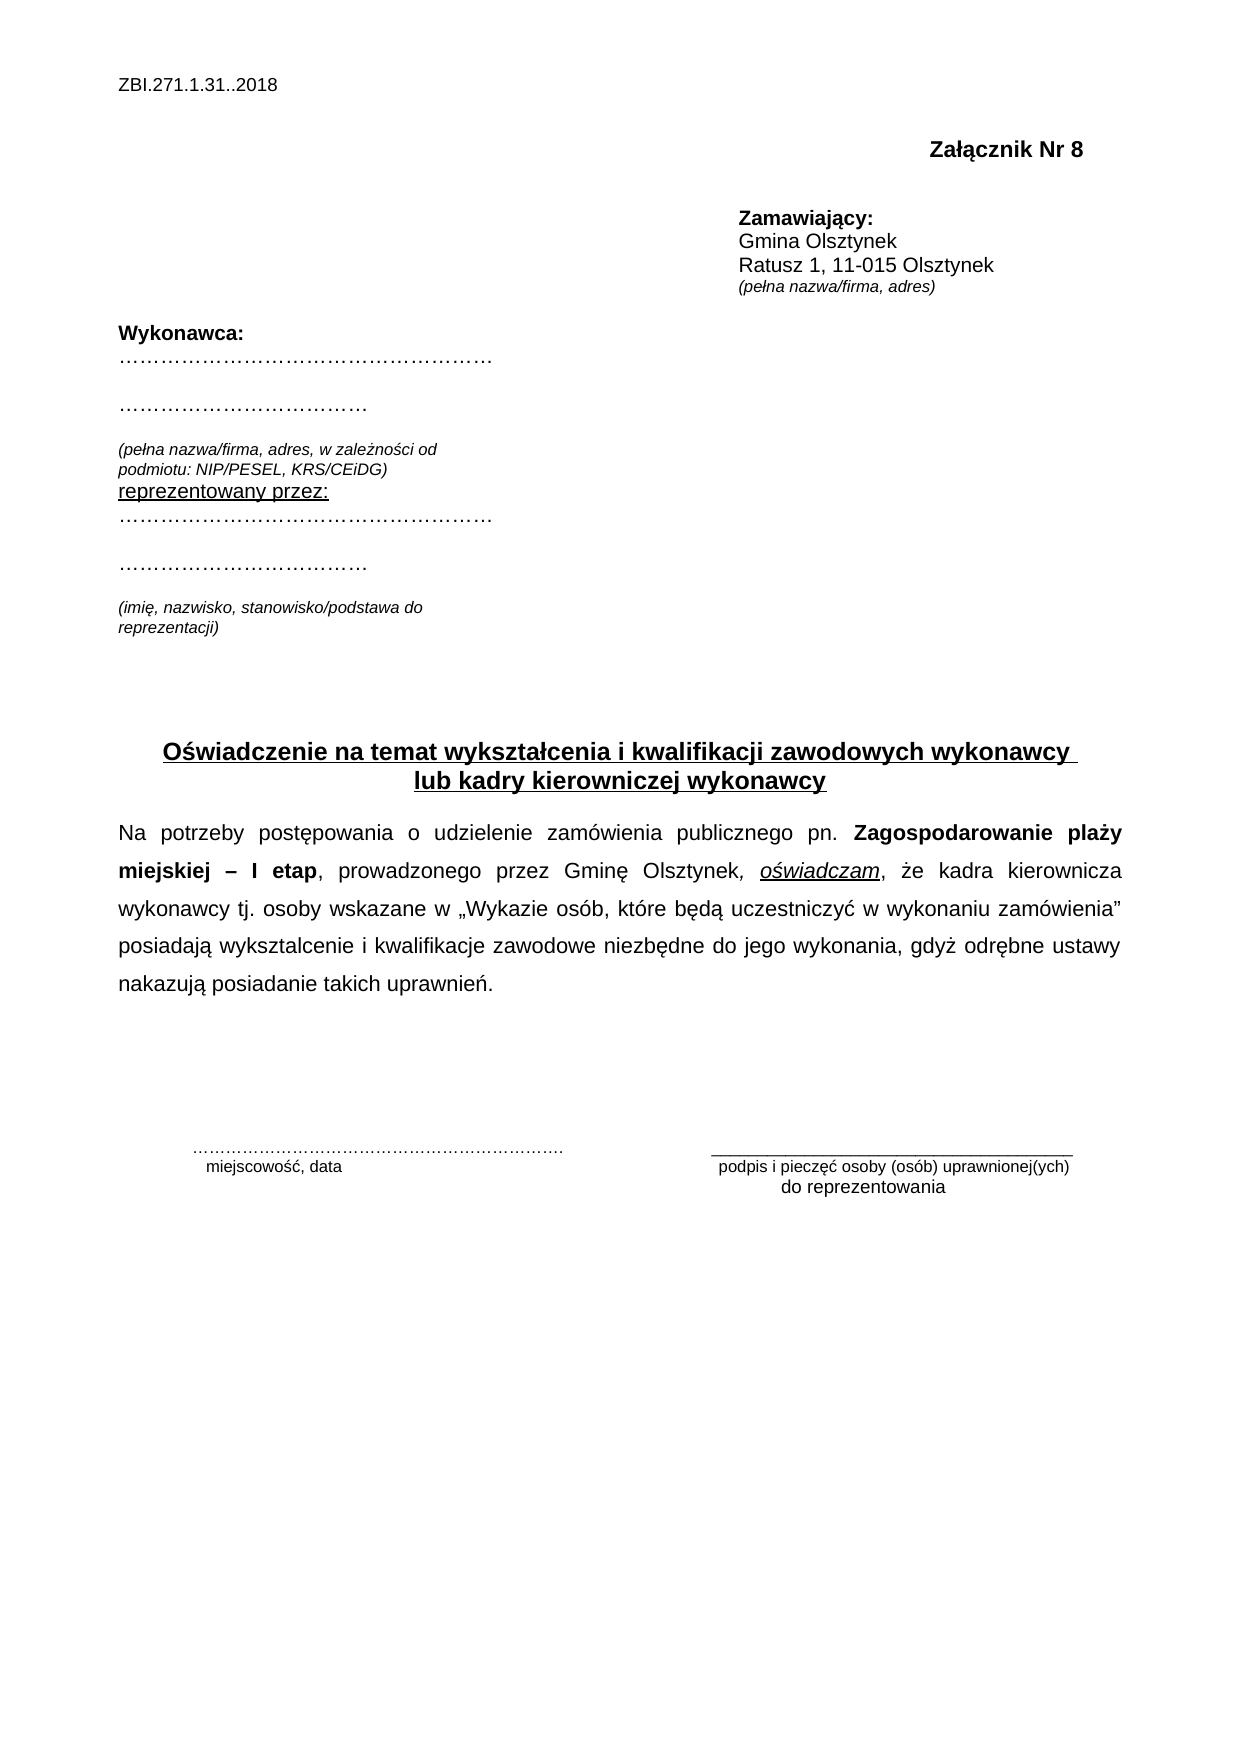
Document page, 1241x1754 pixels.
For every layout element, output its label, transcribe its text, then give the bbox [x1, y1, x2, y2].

text Gmina Olsztynek [738, 229, 1122, 253]
text ……………………………………………………………………………… [118, 344, 502, 416]
text (pełna nazwa/firma, adres) [738, 277, 1122, 296]
text (pełna nazwa/firma, adres, w zależności od podmiotu: NIP/PESEL, KRS/CEiDG) [118, 440, 502, 478]
text (imię, nazwisko, stanowisko/podstawa do reprezentacji) [118, 598, 502, 637]
text Załącznik Nr 8 [856, 136, 1122, 162]
text ……………………………………………………………………………… [118, 502, 502, 574]
text do reprezentowania [118, 1176, 1115, 1198]
text Wykonawca: [118, 320, 1122, 344]
text Na potrzeby postępowania o udzielenie zamówienia publicznego pn. Zagospodarowanie plaży miejskiej – I etap, prowadzonego przez Gminę Olsztynek, oświadczam, że kadra kierownicza wykonawcy tj. osoby wskazane w „Wykazie osób, które będą uczestniczyć w wykonaniu zamówienia” posiadają wyksztalcenie i kwalifikacje zawodowe niezbędne do jego wykonania, gdyż odrębne ustawy nakazują posiadanie takich uprawnień. [118, 820, 1122, 996]
text Ratusz 1, 11-015 Olsztynek [738, 253, 1122, 277]
text Zamawiający: [664, 205, 1122, 229]
text reprezentowany przez: [118, 478, 1122, 502]
text Oświadczenie na temat wykształcenia i kwalifikacji zawodowych wykonawcy lub kadry kierowniczej wykonawcy [118, 737, 1122, 794]
text …………………………………………………………. _______________________________________ [192, 1138, 1122, 1157]
text miejscowość, data podpis i pieczęć osoby (osób) uprawnionej(ych) [118, 1157, 1171, 1176]
